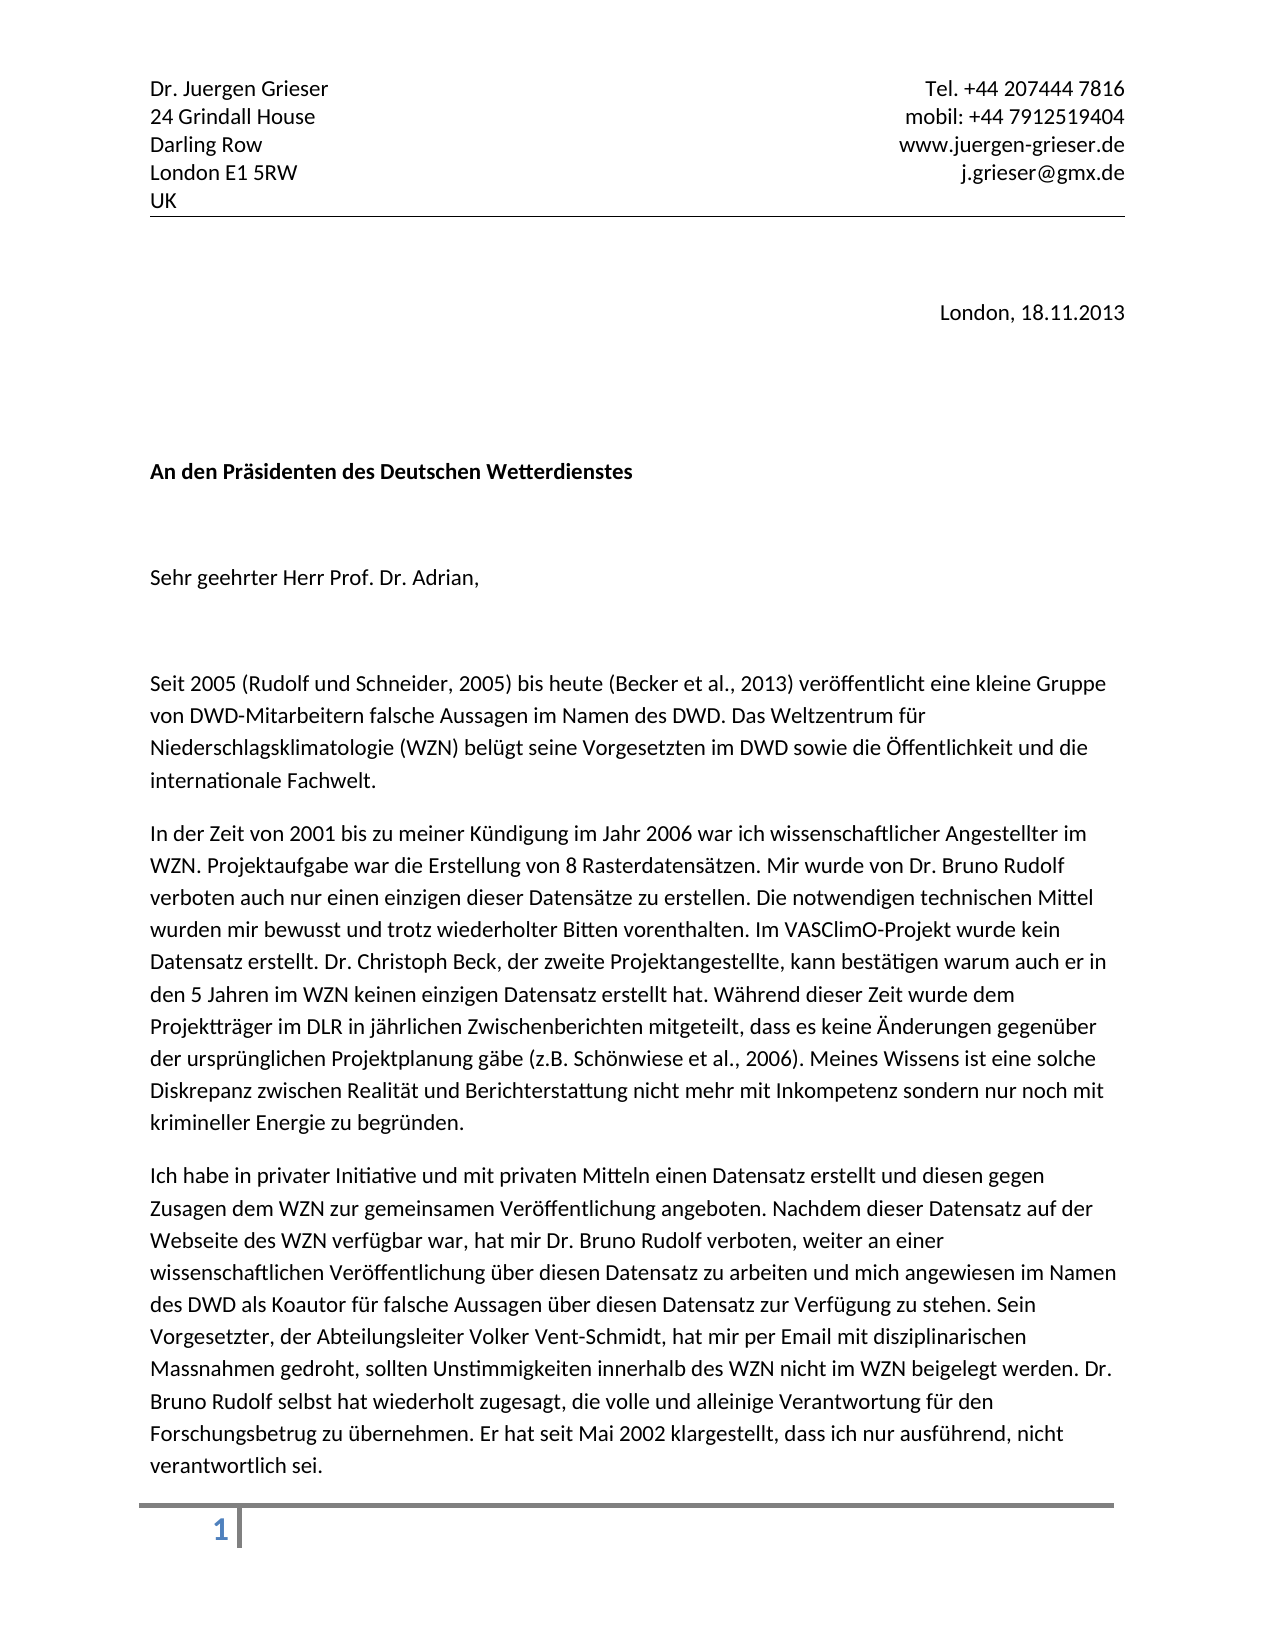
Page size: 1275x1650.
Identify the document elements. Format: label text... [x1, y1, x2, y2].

text Ich habe in privater Initiative und mit privaten Mitteln einen Datensatz erstellt und diesen gegen Zusagen dem WZN zur gemeinsamen Veröffentlichung angeboten. Nachdem dieser Datensatz auf der Webseite des WZN verfügbar war, hat mir Dr. Bruno Rudolf verboten, weiter an einer wissenschaftlichen Veröffentlichung über diesen Datensatz zu arbeiten und mich angewiesen im Namen des DWD als Koautor für falsche Aussagen über diesen Datensatz zur Verfügung zu stehen. Sein Vorgesetzter, der Abteilungsleiter Volker Vent-Schmidt, hat mir per Email mit disziplinarischen Massnahmen gedroht, sollten Unstimmigkeiten innerhalb des WZN nicht im WZN beigelegt werden. Dr. Bruno Rudolf selbst hat wiederholt zugesagt, die volle und alleinige Verantwortung für den Forschungsbetrug zu übernehmen. Er hat seit Mai 2002 klargestellt, dass ich nur ausführend, nicht verantwortlich sei. [150, 1161, 1125, 1479]
text Sehr geehrter Herr Prof. Dr. Adrian, [150, 563, 1125, 591]
text An den Präsidenten des Deutschen Wetterdienstes [150, 457, 1125, 485]
text Seit 2005 (Rudolf und Schneider, 2005) bis heute (Becker et al., 2013) veröffentlicht eine kleine Gruppe von DWD-Mitarbeitern falsche Aussagen im Namen des DWD. Das Weltzentrum für Niederschlagsklimatologie (WZN) belügt seine Vorgesetzten im DWD sowie die Öffentlichkeit und die internationale Fachwelt. [150, 669, 1125, 794]
text In der Zeit von 2001 bis zu meiner Kündigung im Jahr 2006 war ich wissenschaftlicher Angestellter im WZN. Projektaufgabe war die Erstellung von 8 Rasterdatensätzen. Mir wurde von Dr. Bruno Rudolf verboten auch nur einen einzigen dieser Datensätze zu erstellen. Die notwendigen technischen Mittel wurden mir bewusst und trotz wiederholter Bitten vorenthalten. Im VASClimO-Projekt wurde kein Datensatz erstellt. Dr. Christoph Beck, der zweite Projektangestellte, kann bestätigen warum auch er in den 5 Jahren im WZN keinen einzigen Datensatz erstellt hat. Während dieser Zeit wurde dem Projektträger im DLR in jährlichen Zwischenberichten mitgeteilt, dass es keine Änderungen gegenüber der ursprünglichen Projektplanung gäbe (z.B. Schönwiese et al., 2006). Meines Wissens ist eine solche Diskrepanz zwischen Realität und Berichterstattung nicht mehr mit Inkompetenz sondern nur noch mit krimineller Energie zu begründen. [150, 819, 1125, 1136]
text London, 18.11.2013 [150, 298, 1125, 326]
